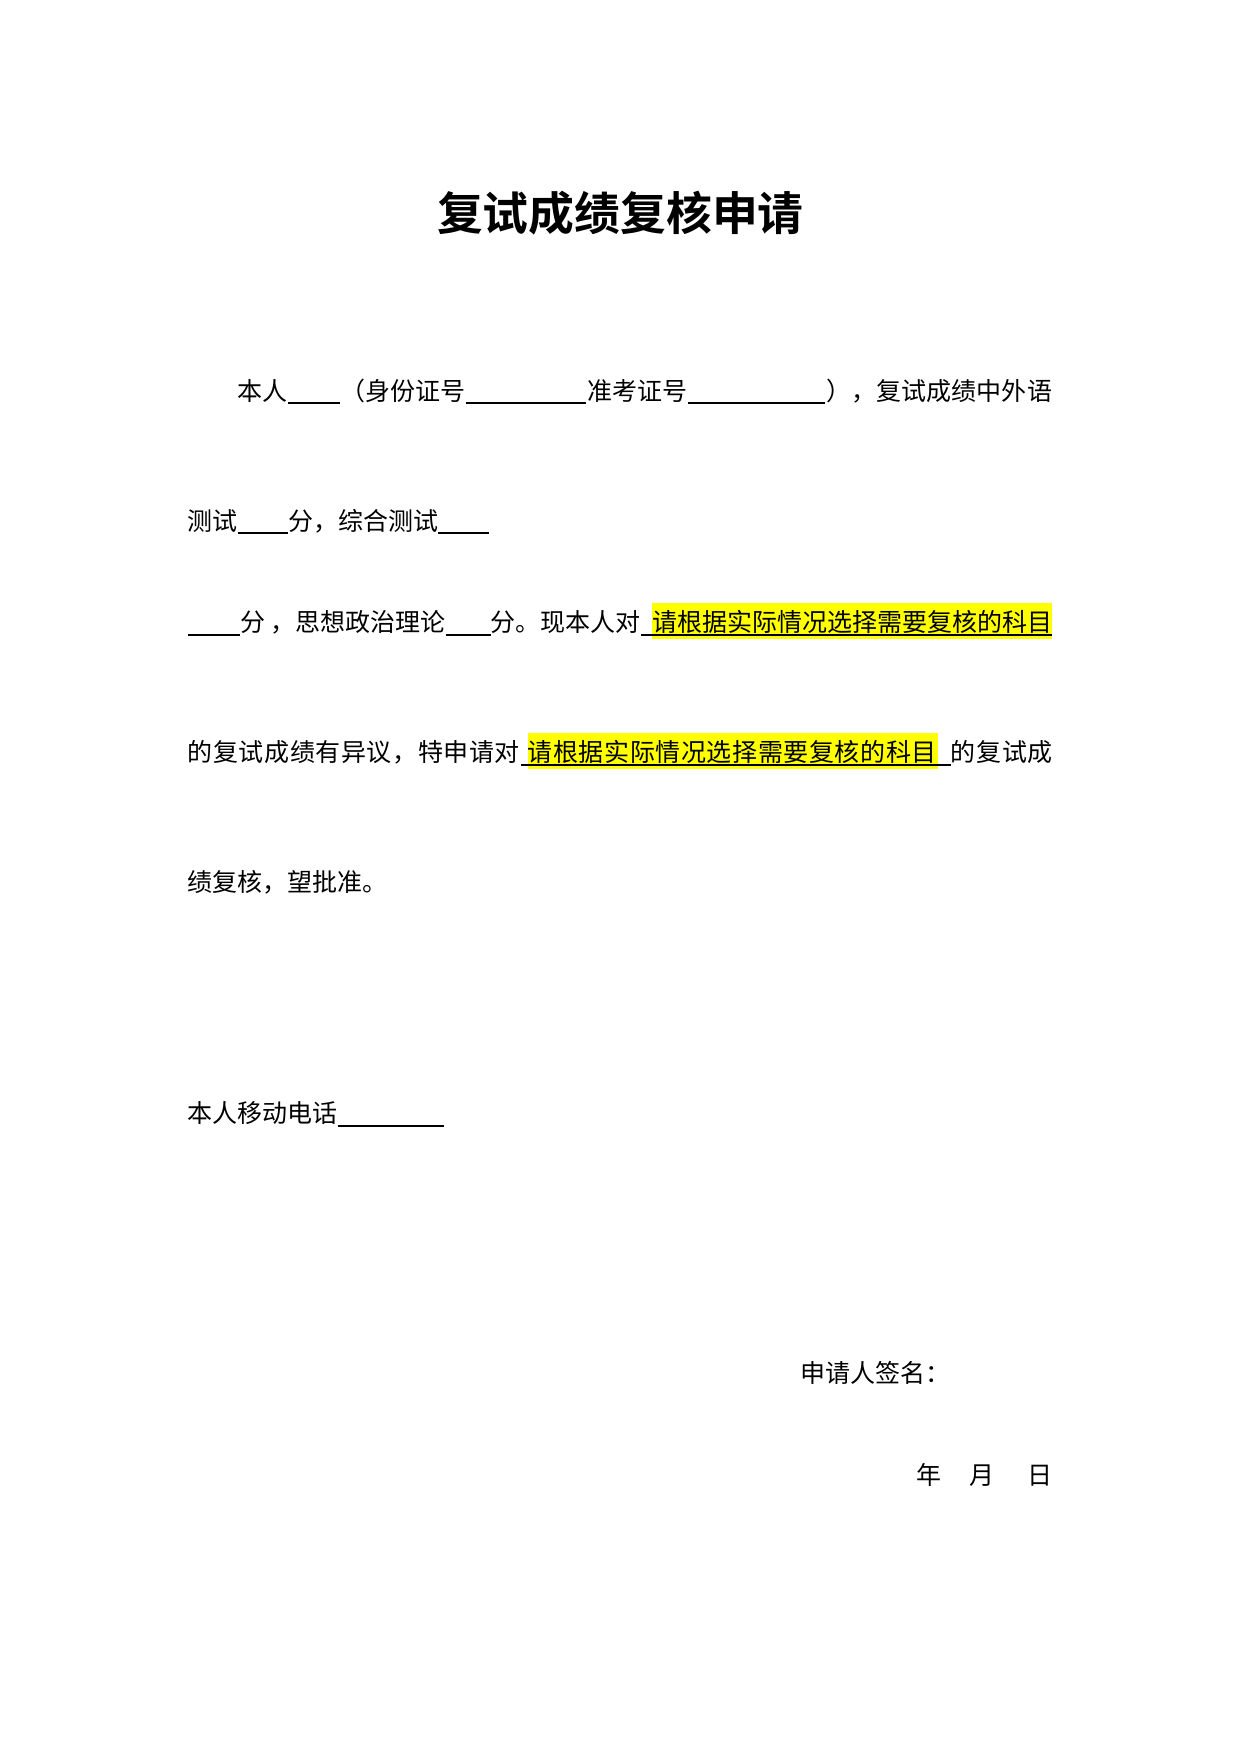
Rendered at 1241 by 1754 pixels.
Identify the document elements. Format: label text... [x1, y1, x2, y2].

text 本人 （身份证号 准考证号 ），复试成绩中外语测试 分，综合测试 [187, 357, 1053, 552]
text 本人移动电话 [187, 1079, 1053, 1144]
text 分 ，思想政治理论 分。现本人对 请根据实际情况选择需要复核的科目 的复试成绩有异议，特申请对 请根据实际情况选择需要复核的科目 的复试成绩复核，望批准。 [187, 588, 1053, 913]
text 申请人签名： [187, 1339, 1003, 1404]
text 年 月 日 [187, 1441, 1053, 1506]
text 复试成绩复核申请 [187, 162, 1053, 259]
